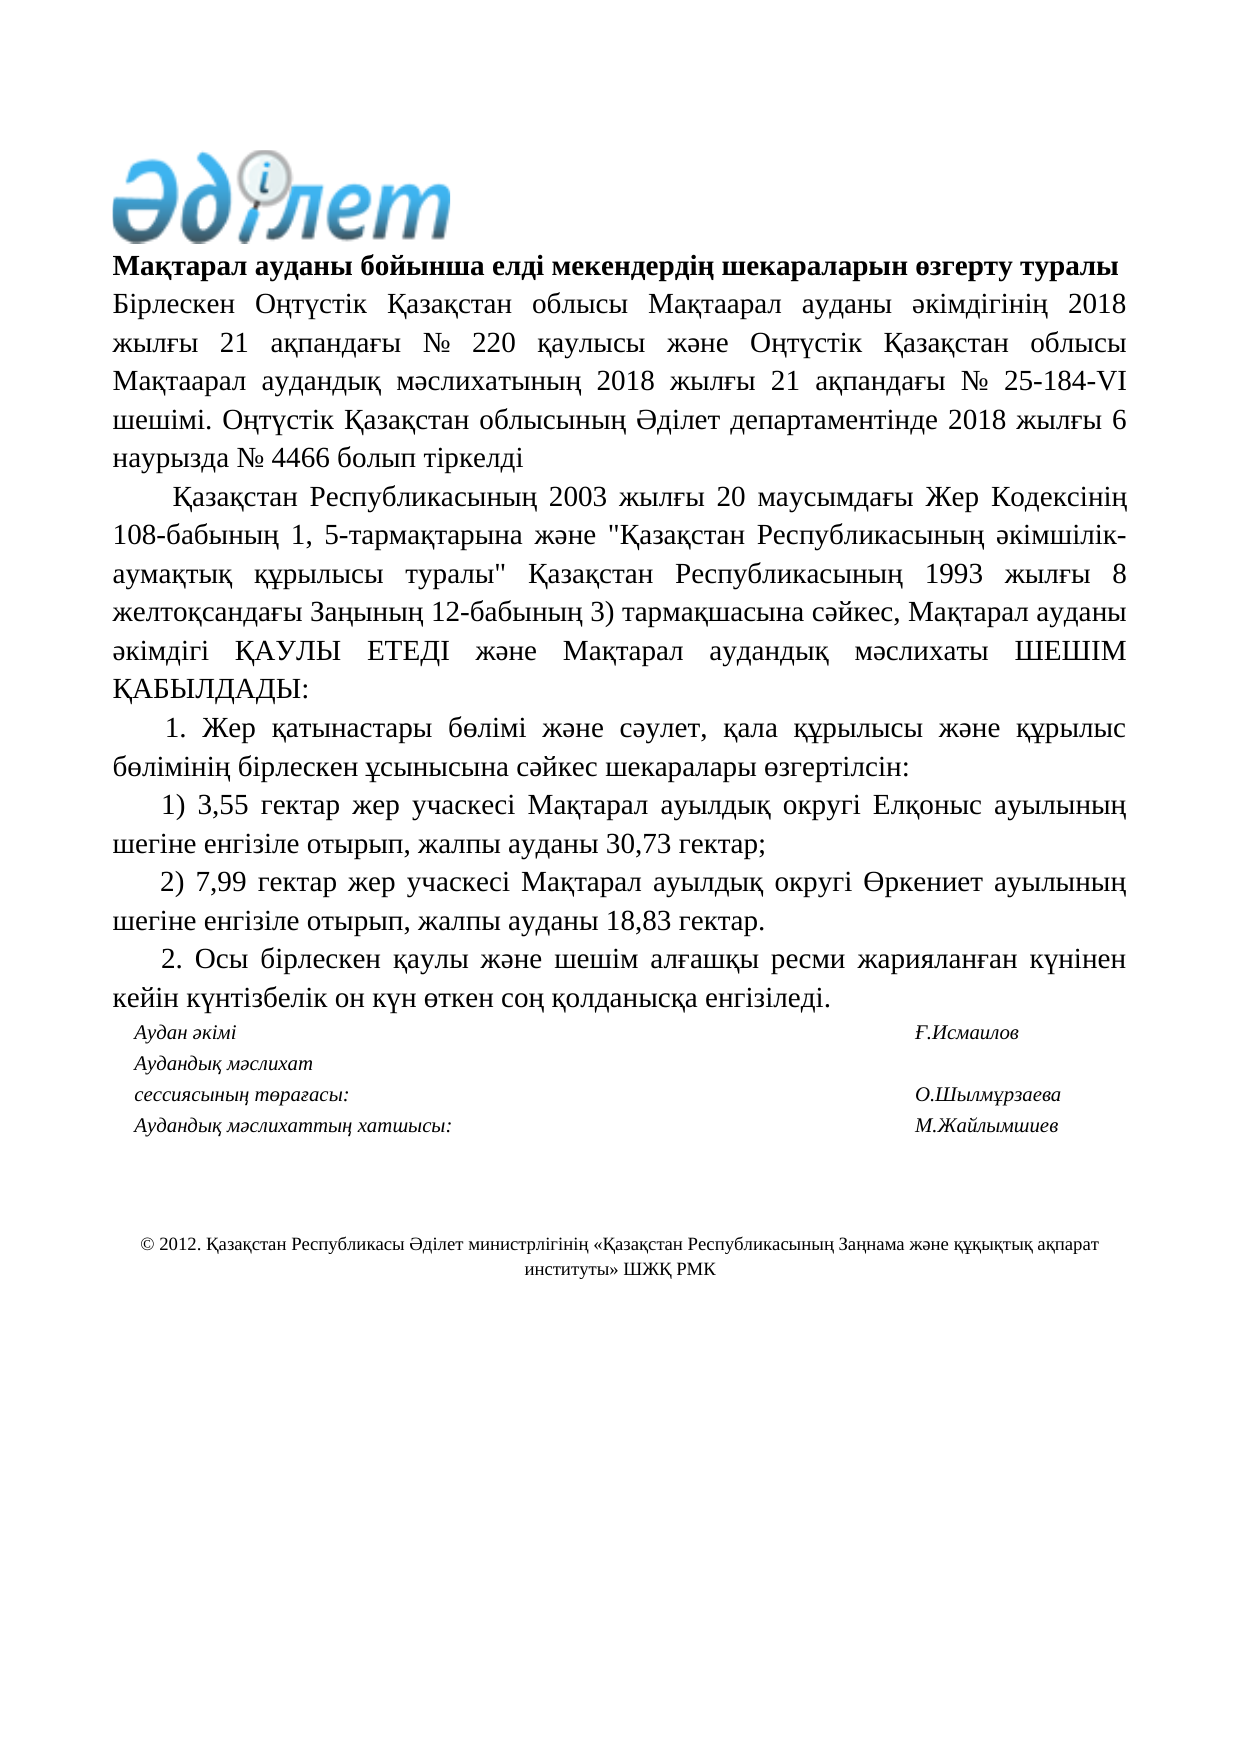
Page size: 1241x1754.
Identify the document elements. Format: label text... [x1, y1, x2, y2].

table_cell сессиясының төрағасы: [101, 1081, 913, 1112]
text 2. Осы бірлескен қаулы және шешім алғашқы ресми жарияланған күнінен кейін күнтізбелік он күн өткен соң қолданысқа енгізіледі. [112, 941, 1128, 1013]
table_cell О.Шылмұрзаева [913, 1081, 1240, 1112]
text © 2012. Қазақстан Республикасы Әділет министрлігінің «Қазақстан Республикасының Заңнама және құқықтық ақпарат институты» ШЖҚ РМК [112, 1233, 1128, 1279]
table_cell Аудандық мәслихат [101, 1050, 1240, 1081]
table_header Ғ.Исмаилов [913, 1019, 1240, 1049]
text Бірлескен Оңтүстiк Қазақстан облысы Мақтаарал ауданы әкiмдiгiнiң 2018 жылғы 21 ақпандағы № 220 қаулысы және Оңтүстiк Қазақстан облысы Мақтаарал аудандық мәслихатының 2018 жылғы 21 ақпандағы № 25-184-VI шешiмi. Оңтүстiк Қазақстан облысының Әдiлет департаментiнде 2018 жылғы 6 наурызда № 4466 болып тiркелдi [112, 286, 1128, 474]
table_header Аудан әкімі [101, 1019, 913, 1049]
table_cell Аудандық мәслихаттың хатшысы: [101, 1112, 913, 1143]
text 2) 7,99 гектар жер учаскесі Мақтарал ауылдық округі Өркениет ауылының шегіне енгізіле отырып, жалпы ауданы 18,83 гектар. [112, 864, 1128, 936]
text Мақтарал ауданы бойынша елді мекендердің шекараларын өзгерту туралы [112, 248, 1128, 281]
text Қазақстан Республикасының 2003 жылғы 20 маусымдағы Жер Кодексінің 108-бабының 1, 5-тармақтарына және "Қазақстан Республикасының әкімшілік-аумақтық құрылысы туралы" Қазақстан Республикасының 1993 жылғы 8 желтоқсандағы Заңының 12-бабының 3) тармақшасына сәйкес, Мақтарал ауданы әкімдігі ҚАУЛЫ ЕТЕДІ және Мақтарал аудандық мәслихаты ШЕШІМ ҚАБЫЛДАДЫ: [112, 479, 1128, 705]
picture [112, 150, 451, 244]
table_cell М.Жайлымшиев [913, 1112, 1240, 1143]
text 1. Жер қатынастары бөлімі және сәулет, қала құрылысы және құрылыс бөлімінің бірлескен ұсынысына сәйкес шекаралары өзгертілсін: [112, 710, 1128, 782]
text 1) 3,55 гектар жер учаскесі Мақтарал ауылдық округі Елқоныс ауылының шегіне енгізіле отырып, жалпы ауданы 30,73 гектар; [112, 787, 1128, 859]
